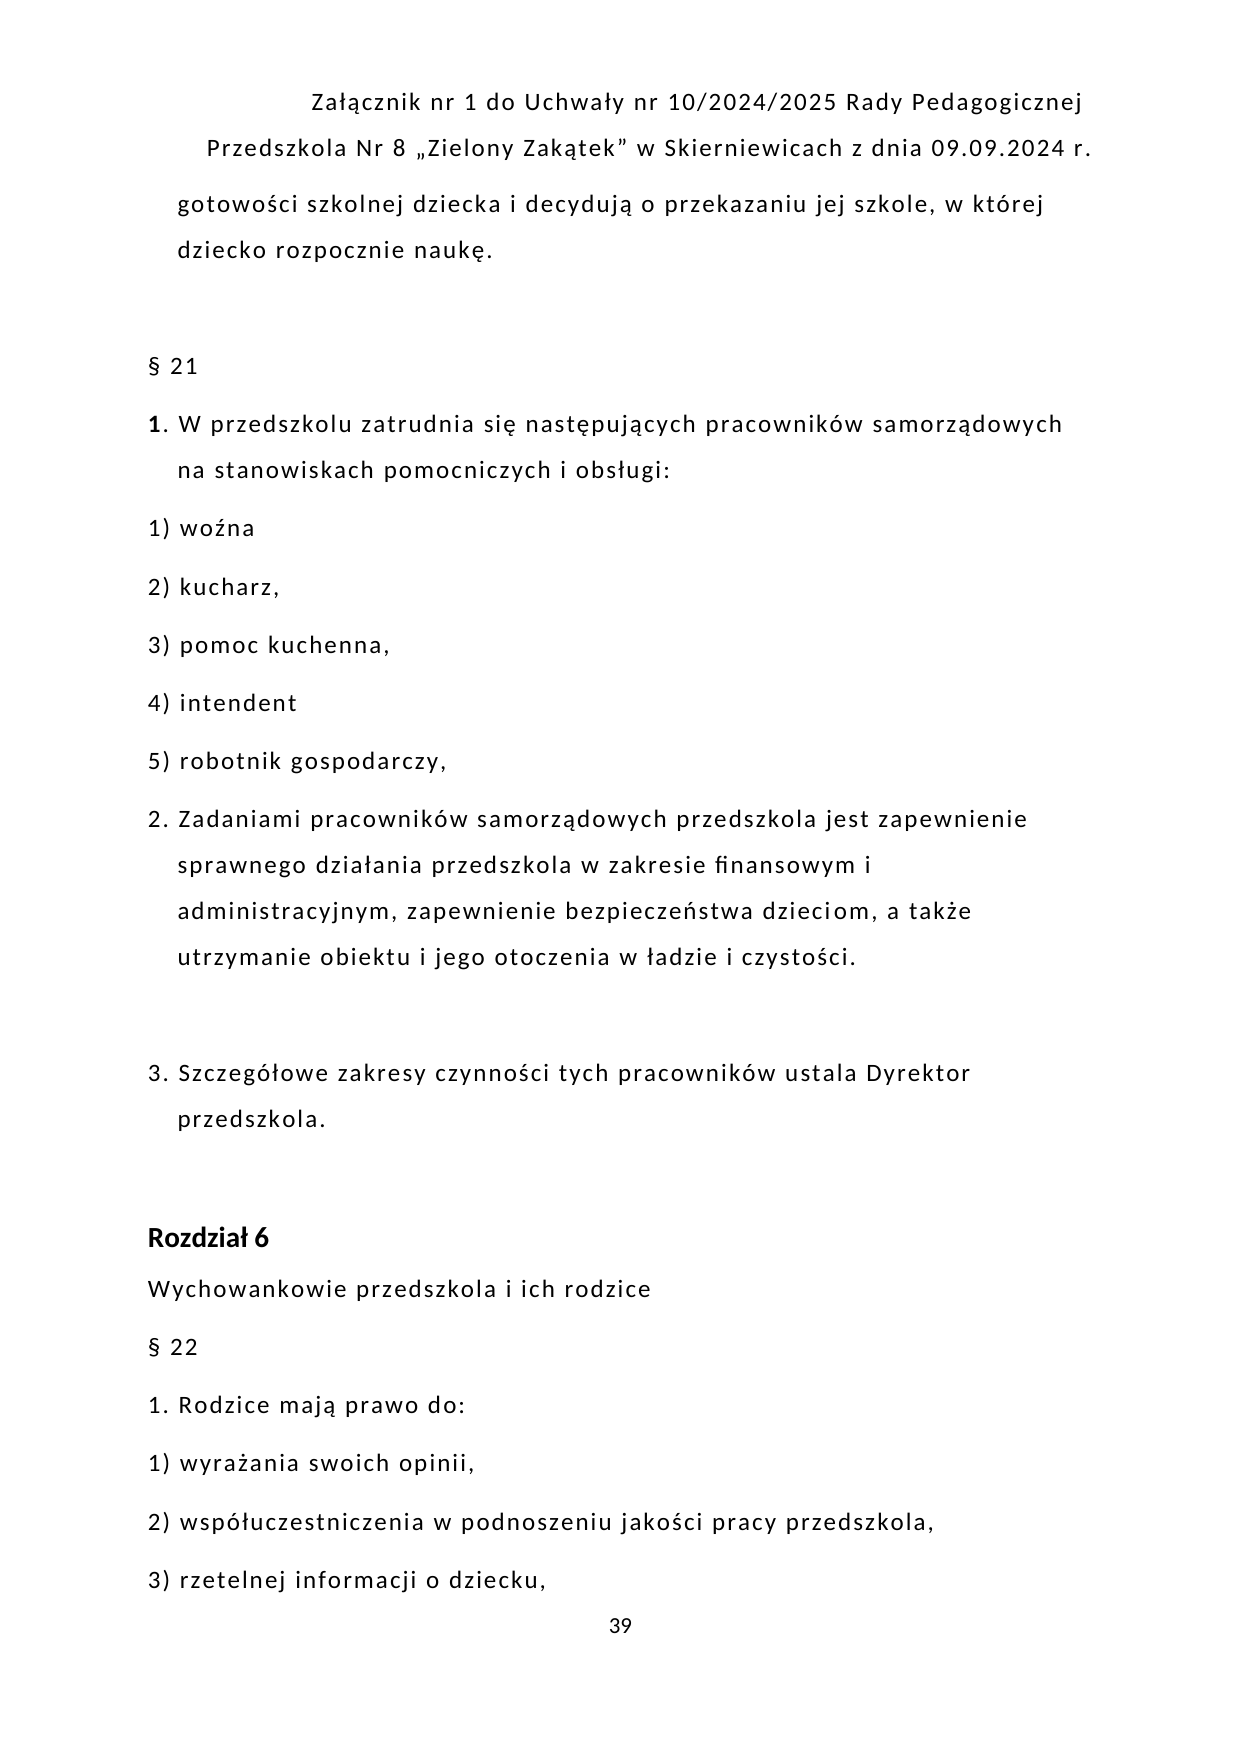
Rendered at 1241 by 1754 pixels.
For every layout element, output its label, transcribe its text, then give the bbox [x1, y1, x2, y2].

subtitle Rozdział 6 [148, 1219, 1093, 1255]
text 3. Szczegółowe zakresy czynności tych pracowników ustala Dyrektor przedszkola. [148, 1057, 1093, 1133]
text 1) woźna [148, 512, 1093, 543]
text § 21 [148, 350, 1093, 381]
text 3) rzetelnej informacji o dziecku, [148, 1564, 1093, 1594]
text § 22 [148, 1331, 1093, 1362]
text 2) współuczestniczenia w podnoszeniu jakości pracy przedszkola, [148, 1506, 1093, 1536]
text 2) kucharz, [148, 571, 1093, 601]
text 1. W przedszkolu zatrudnia się następujących pracowników samorządowych na stanowiskach pomocniczych i obsługi: [148, 408, 1093, 485]
text 2. Zadaniami pracowników samorządowych przedszkola jest zapewnienie sprawnego działania przedszkola w zakresie finansowym i administracyjnym, zapewnienie bezpieczeństwa dzieciom, a także utrzymanie obiektu i jego otoczenia w ładzie i czystości. [148, 804, 1093, 971]
text 4) intendent [148, 687, 1093, 718]
text 1. Rodzice mają prawo do: [148, 1389, 1093, 1420]
text Wychowankowie przedszkola i ich rodzice [148, 1273, 1093, 1303]
text 1) wyrażania swoich opinii, [148, 1448, 1093, 1478]
text 5) robotnik gospodarczy, [148, 745, 1093, 776]
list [148, 188, 1093, 264]
text 3) pomoc kuchenna, [148, 629, 1093, 659]
